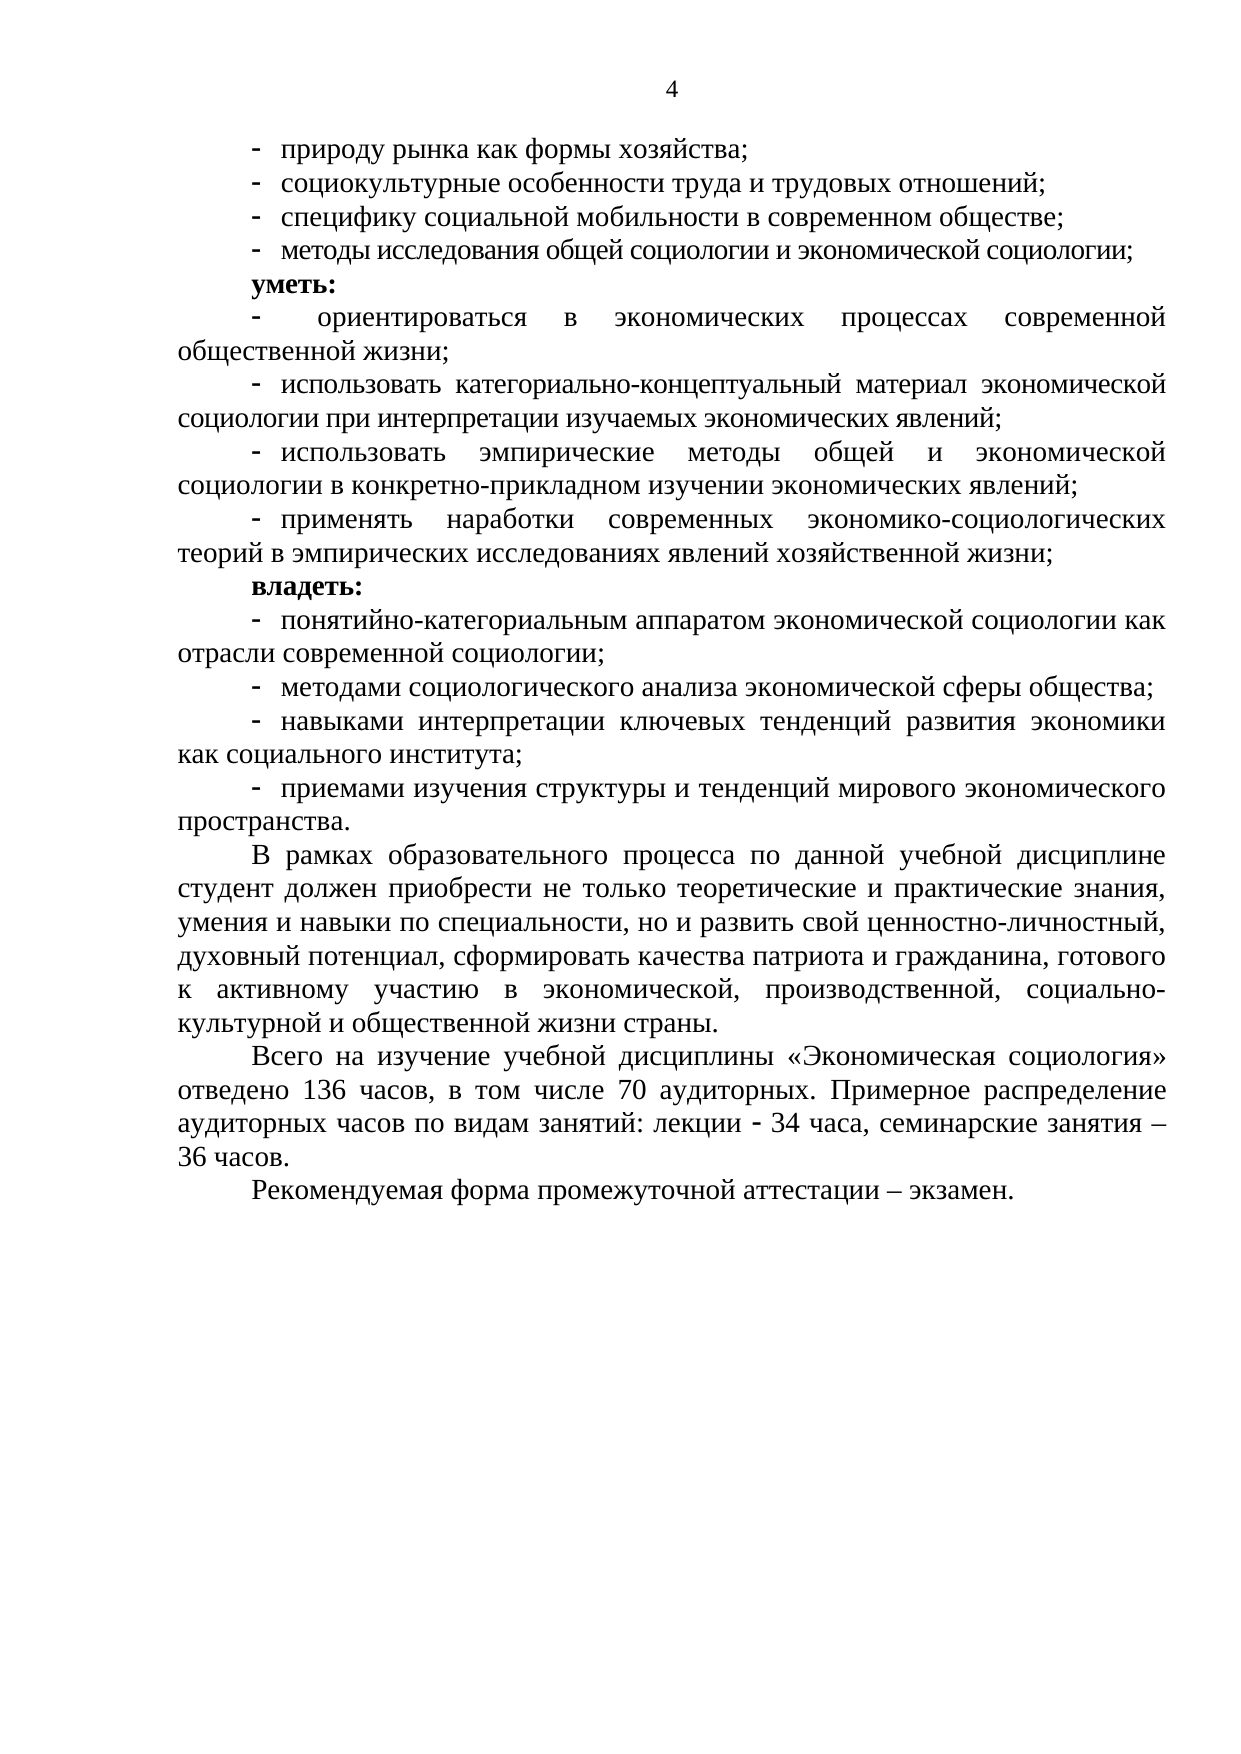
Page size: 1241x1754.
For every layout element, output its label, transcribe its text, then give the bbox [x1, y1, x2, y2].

text владеть: [177, 568, 1167, 602]
list понятийно-категориальным аппаратом экономической социологии как отрасли современной социологии; [177, 602, 1167, 669]
list методы исследования общей социологии и экономической социологии; [177, 232, 1167, 266]
list использовать категориально-концептуальный материал экономической социологии при интерпретации изучаемых экономических явлений; [177, 367, 1167, 434]
text В рамках образовательного процесса по данной учебной дисциплине студент должен приобрести не только теоретические и практические знания, умения и навыки по специальности, но и развить свой ценностно-личностный, духовный потенциал, сформировать качества патриота и гражданина, готового к активному участию в экономической, производственной, социально-культурной и общественной жизни страны. [177, 837, 1167, 1038]
list природу рынка как формы хозяйства; [177, 131, 1167, 165]
text Рекомендуемая форма промежуточной аттестации – экзамен. [177, 1172, 1167, 1206]
list социокультурные особенности труда и трудовых отношений; [177, 165, 1167, 199]
list навыками интерпретации ключевых тенденций развития экономики как социального института; [177, 703, 1167, 770]
list специфику социальной мобильности в современном обществе; [177, 199, 1167, 232]
list приемами изучения структуры и тенденций мирового экономического пространства. [177, 770, 1167, 837]
text Всего на изучение учебной дисциплины «Экономическая социология» отведено 136 часов, в том числе 70 аудиторных. Примерное распределение аудиторных часов по видам занятий: лекции 34 часа, семинарские занятия – 36 часов. [177, 1038, 1167, 1172]
list методами социологического анализа экономической сферы общества; [177, 669, 1167, 703]
list применять наработки современных экономико-социологических теорий в эмпирических исследованиях явлений хозяйственной жизни; [177, 501, 1167, 568]
list использовать эмпирические методы общей и экономической социологии в конкретно-прикладном изучении экономических явлений; [177, 434, 1167, 501]
text уметь: [177, 266, 1167, 299]
list ориентироваться в экономических процессах современной общественной жизни; [177, 299, 1167, 367]
